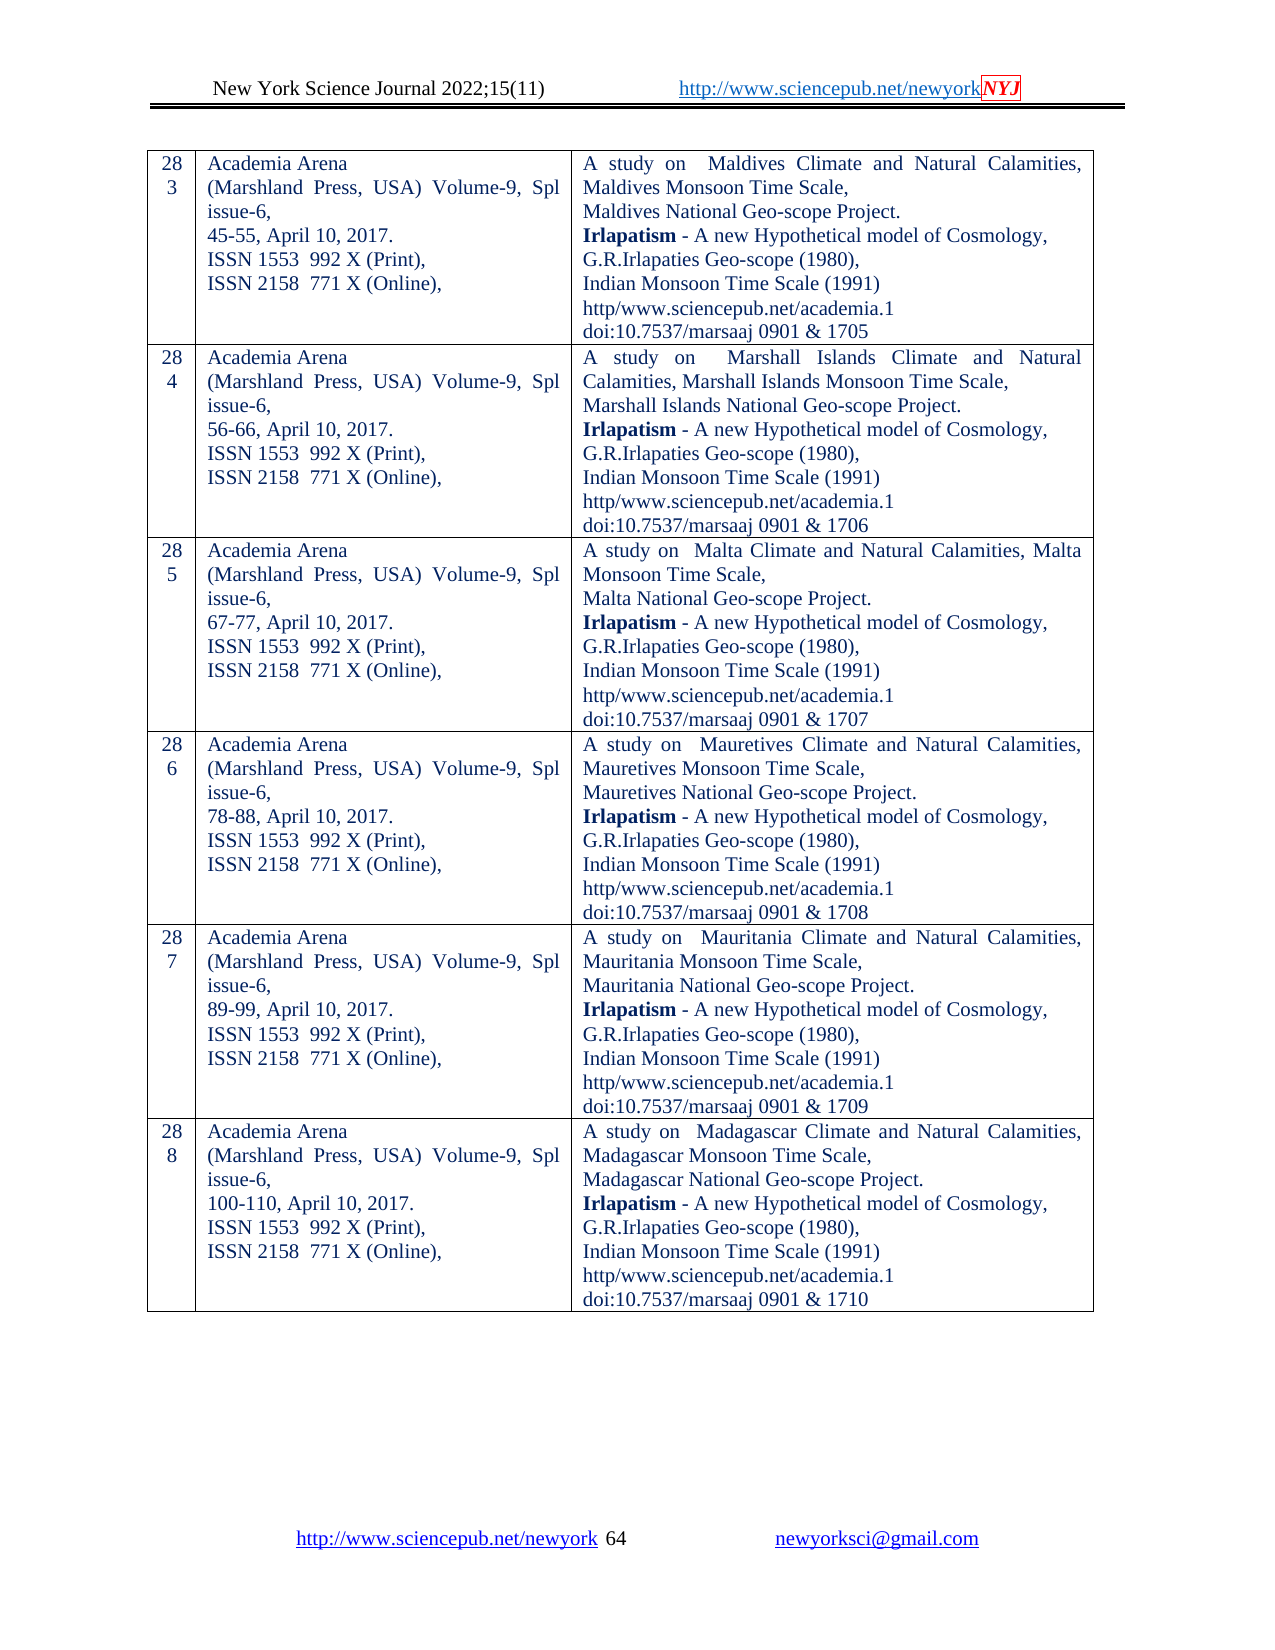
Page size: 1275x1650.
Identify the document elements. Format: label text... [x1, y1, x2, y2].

table_cell A study on Marshall Islands Climate and Natural Calamities, Marshall Islands Monsoon Time Scale, Marshall Islands National Geo-scope Project. Irlapatism - A new Hypothetical model of Cosmology, G.R.Irlapaties Geo-scope (1980), Indian Monsoon Time Scale (1991) http/www.sciencepub.net/academia.1 doi:10.7537/marsaaj 0901 & 1706 [572, 345, 1093, 537]
table_cell Academia Arena (Marshland Press, USA) Volume-9, Spl issue-6, 78-88, April 10, 2017. ISSN 1553  992 X (Print), ISSN 2158  771 X (Online), [196, 732, 571, 924]
table_cell 283 [148, 151, 195, 343]
table_cell 285 [148, 538, 195, 731]
table_cell A study on Mauretives Climate and Natural Calamities, Mauretives Monsoon Time Scale, Mauretives National Geo-scope Project. Irlapatism - A new Hypothetical model of Cosmology, G.R.Irlapaties Geo-scope (1980), Indian Monsoon Time Scale (1991) http/www.sciencepub.net/academia.1 doi:10.7537/marsaaj 0901 & 1708 [572, 732, 1093, 924]
table_cell A study on Maldives Climate and Natural Calamities, Maldives Monsoon Time Scale, Maldives National Geo-scope Project. Irlapatism - A new Hypothetical model of Cosmology, G.R.Irlapaties Geo-scope (1980), Indian Monsoon Time Scale (1991) http/www.sciencepub.net/academia.1 doi:10.7537/marsaaj 0901 & 1705 [572, 151, 1093, 343]
table_cell 288 [148, 1119, 195, 1311]
table_cell A study on Malta Climate and Natural Calamities, Malta Monsoon Time Scale, Malta National Geo-scope Project. Irlapatism - A new Hypothetical model of Cosmology, G.R.Irlapaties Geo-scope (1980), Indian Monsoon Time Scale (1991) http/www.sciencepub.net/academia.1 doi:10.7537/marsaaj 0901 & 1707 [572, 538, 1093, 731]
table_cell A study on Madagascar Climate and Natural Calamities, Madagascar Monsoon Time Scale, Madagascar National Geo-scope Project. Irlapatism - A new Hypothetical model of Cosmology, G.R.Irlapaties Geo-scope (1980), Indian Monsoon Time Scale (1991) http/www.sciencepub.net/academia.1 doi:10.7537/marsaaj 0901 & 1710 [572, 1119, 1093, 1311]
table_cell Academia Arena (Marshland Press, USA) Volume-9, Spl issue-6, 45-55, April 10, 2017. ISSN 1553  992 X (Print), ISSN 2158  771 X (Online), [196, 151, 571, 343]
table_cell Academia Arena (Marshland Press, USA) Volume-9, Spl issue-6, 100-110, April 10, 2017. ISSN 1553  992 X (Print), ISSN 2158  771 X (Online), [196, 1119, 571, 1311]
table_cell 286 [148, 732, 195, 924]
table_cell Academia Arena (Marshland Press, USA) Volume-9, Spl issue-6, 67-77, April 10, 2017. ISSN 1553  992 X (Print), ISSN 2158  771 X (Online), [196, 538, 571, 731]
table_cell A study on Mauritania Climate and Natural Calamities, Mauritania Monsoon Time Scale, Mauritania National Geo-scope Project. Irlapatism - A new Hypothetical model of Cosmology, G.R.Irlapaties Geo-scope (1980), Indian Monsoon Time Scale (1991) http/www.sciencepub.net/academia.1 doi:10.7537/marsaaj 0901 & 1709 [572, 925, 1093, 1118]
table_cell Academia Arena (Marshland Press, USA) Volume-9, Spl issue-6, 89-99, April 10, 2017. ISSN 1553  992 X (Print), ISSN 2158  771 X (Online), [196, 925, 571, 1118]
table_cell 287 [148, 925, 195, 1118]
table_cell Academia Arena (Marshland Press, USA) Volume-9, Spl issue-6, 56-66, April 10, 2017. ISSN 1553  992 X (Print), ISSN 2158  771 X (Online), [196, 345, 571, 537]
table_cell 284 [148, 345, 195, 537]
